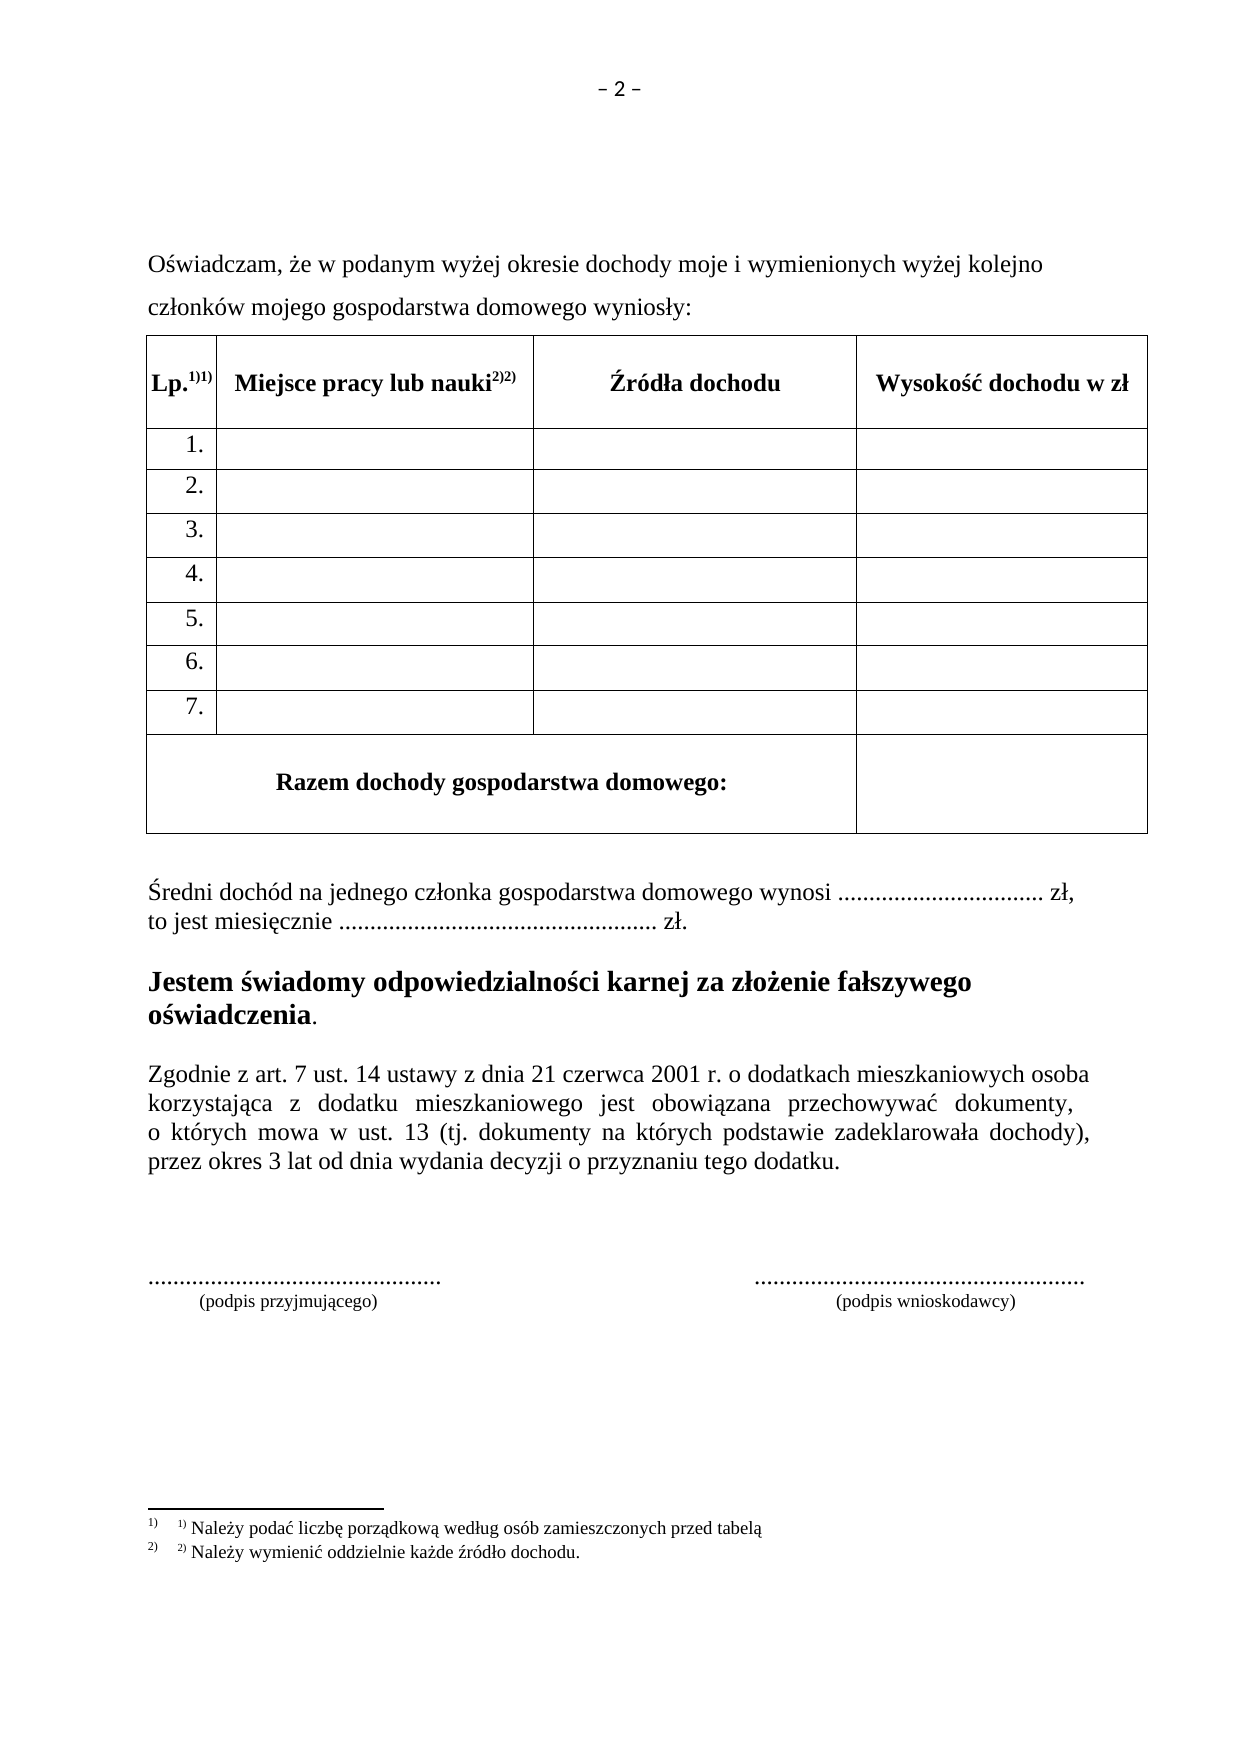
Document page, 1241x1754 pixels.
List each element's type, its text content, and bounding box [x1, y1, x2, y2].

table_cell [857, 558, 1147, 602]
text ............................................... ..................................................... [148, 1261, 1091, 1289]
text (podpis przyjmującego) (podpis wnioskodawcy) [148, 1289, 1091, 1311]
text Jestem świadomy odpowiedzialności karnej za złożenie fałszywego oświadczenia. [148, 964, 1091, 1031]
table_cell [217, 603, 533, 645]
table_cell [147, 558, 216, 602]
table_cell [147, 470, 216, 513]
table_cell [217, 691, 533, 733]
table_cell [534, 514, 856, 557]
table_cell [857, 603, 1147, 645]
table_cell [857, 691, 1147, 733]
table_cell [147, 646, 216, 690]
table_cell [857, 514, 1147, 557]
table_cell [147, 514, 216, 557]
text Zgodnie z art. 7 ust. 14 ustawy z dnia 21 czerwca 2001 r. o dodatkach mieszkaniowych osoba korzystająca z dodatku mieszkaniowego jest obowiązana przechowywać dokumenty, o których mowa w ust. 13 (tj. dokumenty na których podstawie zadeklarowała dochody), przez okres 3 lat od dnia wydania decyzji o przyznaniu tego dodatku. [148, 1059, 1091, 1174]
table_cell [857, 429, 1147, 469]
table_cell [147, 429, 216, 469]
table_cell [217, 470, 533, 513]
table_cell [534, 646, 856, 690]
table_cell [147, 691, 216, 733]
text Średni dochód na jednego członka gospodarstwa domowego wynosi ................................. zł, to jest miesięcznie ................................................... zł. [148, 877, 1091, 935]
table_cell [217, 646, 533, 690]
text Oświadczam, że w podanym wyżej okresie dochody moje i wymienionych wyżej kolejno członków mojego gospodarstwa domowego wyniosły: [148, 249, 1091, 321]
table_header Wysokość dochodu w zł [857, 336, 1147, 428]
table_cell [857, 646, 1147, 690]
table_cell [534, 558, 856, 602]
table_cell [857, 735, 1147, 833]
table_header Źródła dochodu [534, 336, 856, 428]
table_cell Razem dochody gospodarstwa domowego: [147, 735, 856, 833]
table_cell [217, 558, 533, 602]
table_cell [217, 429, 533, 469]
table_cell [534, 429, 856, 469]
table_cell [217, 514, 533, 557]
table_cell [534, 603, 856, 645]
table_cell [534, 470, 856, 513]
table_header Lp.1) [147, 336, 216, 428]
table_cell [534, 691, 856, 733]
table_header Miejsce pracy lub nauki2) [217, 336, 533, 428]
table_cell [857, 470, 1147, 513]
table_cell [147, 603, 216, 645]
